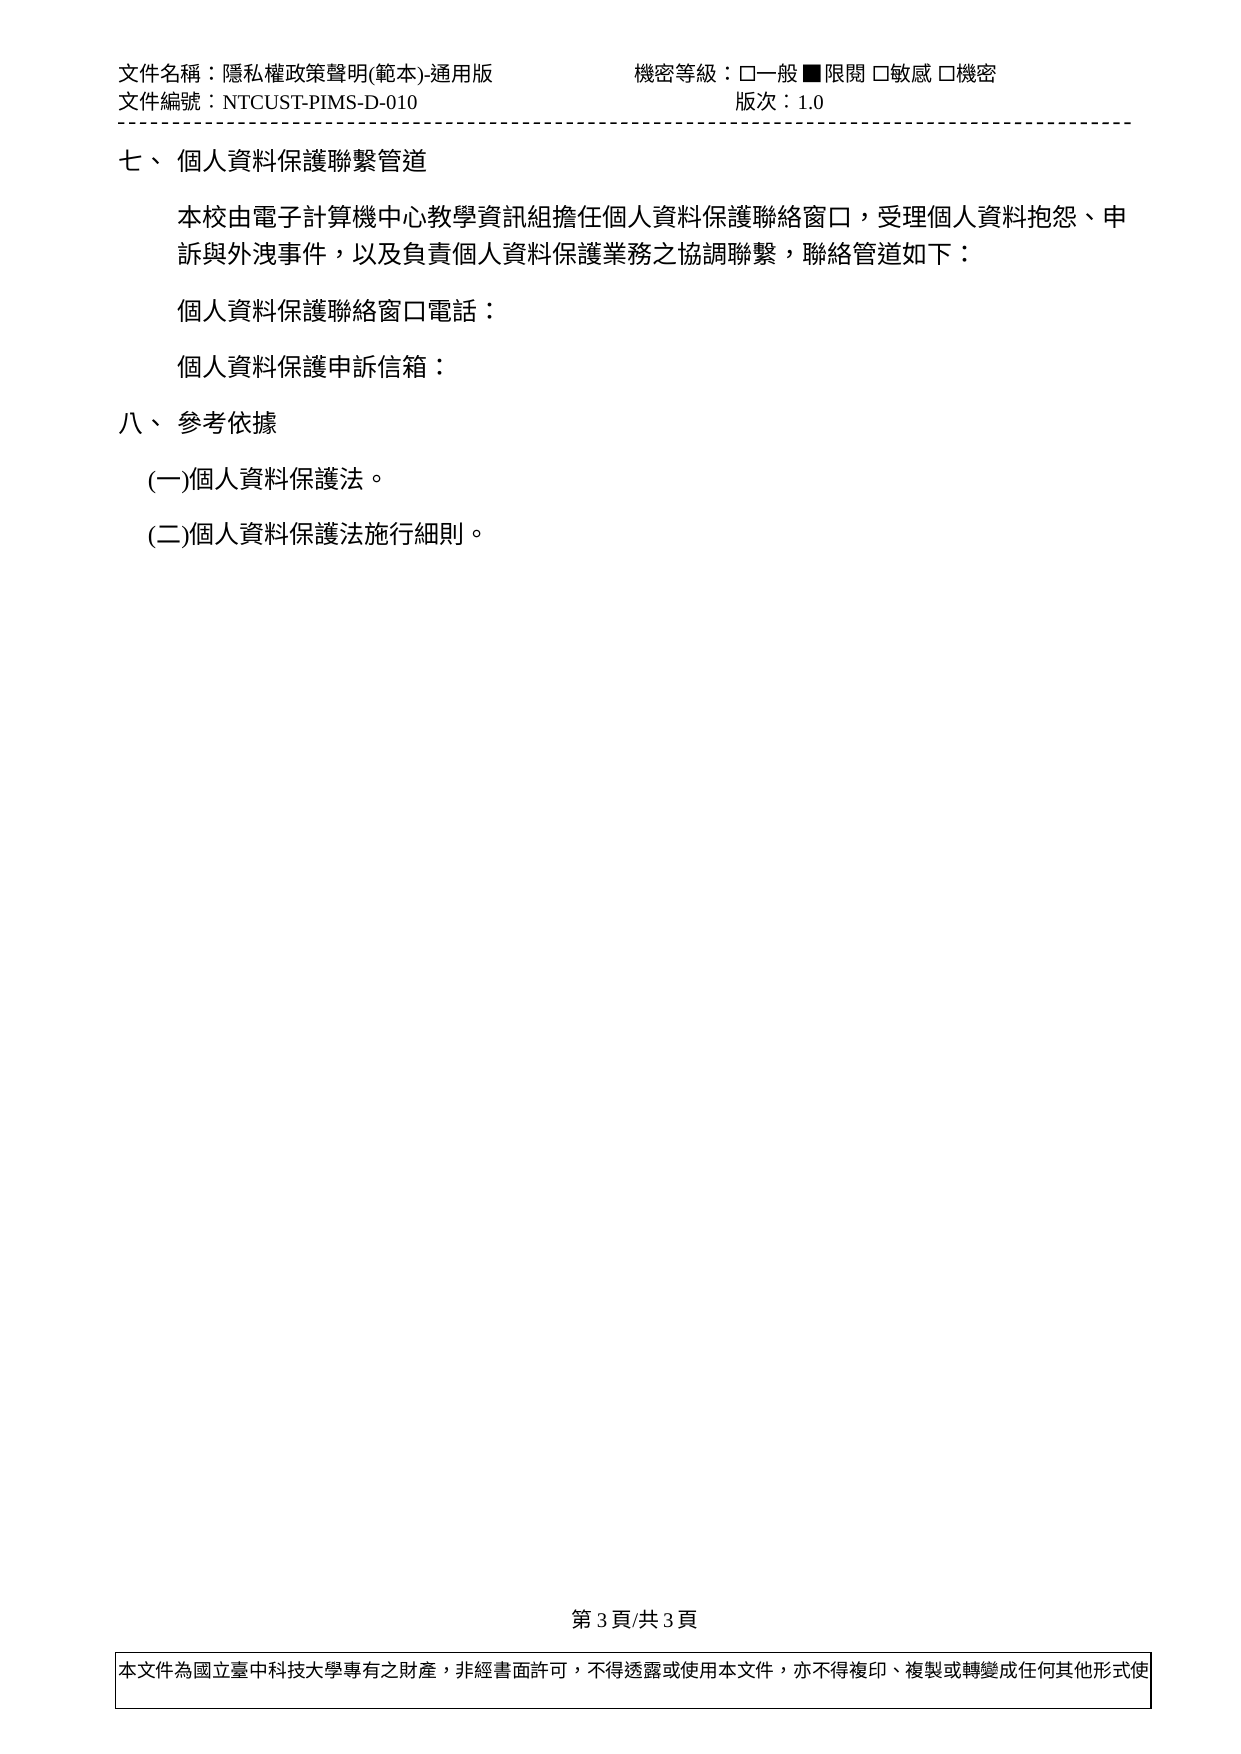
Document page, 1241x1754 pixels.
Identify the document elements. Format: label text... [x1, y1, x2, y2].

list 參考依據 [118, 403, 1152, 440]
list 個人資料保護法。 [148, 459, 1152, 495]
list 個人資料保護法施行細則。 [148, 514, 1152, 550]
text 本校由電子計算機中心教學資訊組擔任個人資料保護聯絡窗口，受理個人資料抱怨、申訴與外洩事件，以及負責個人資料保護業務之協調聯繫，聯絡管道如下： [177, 197, 1152, 272]
list 個人資料保護聯繫管道 [118, 140, 1152, 178]
text 個人資料保護申訴信箱： [177, 347, 1152, 384]
text 個人資料保護聯絡窗口電話： [177, 290, 1152, 328]
